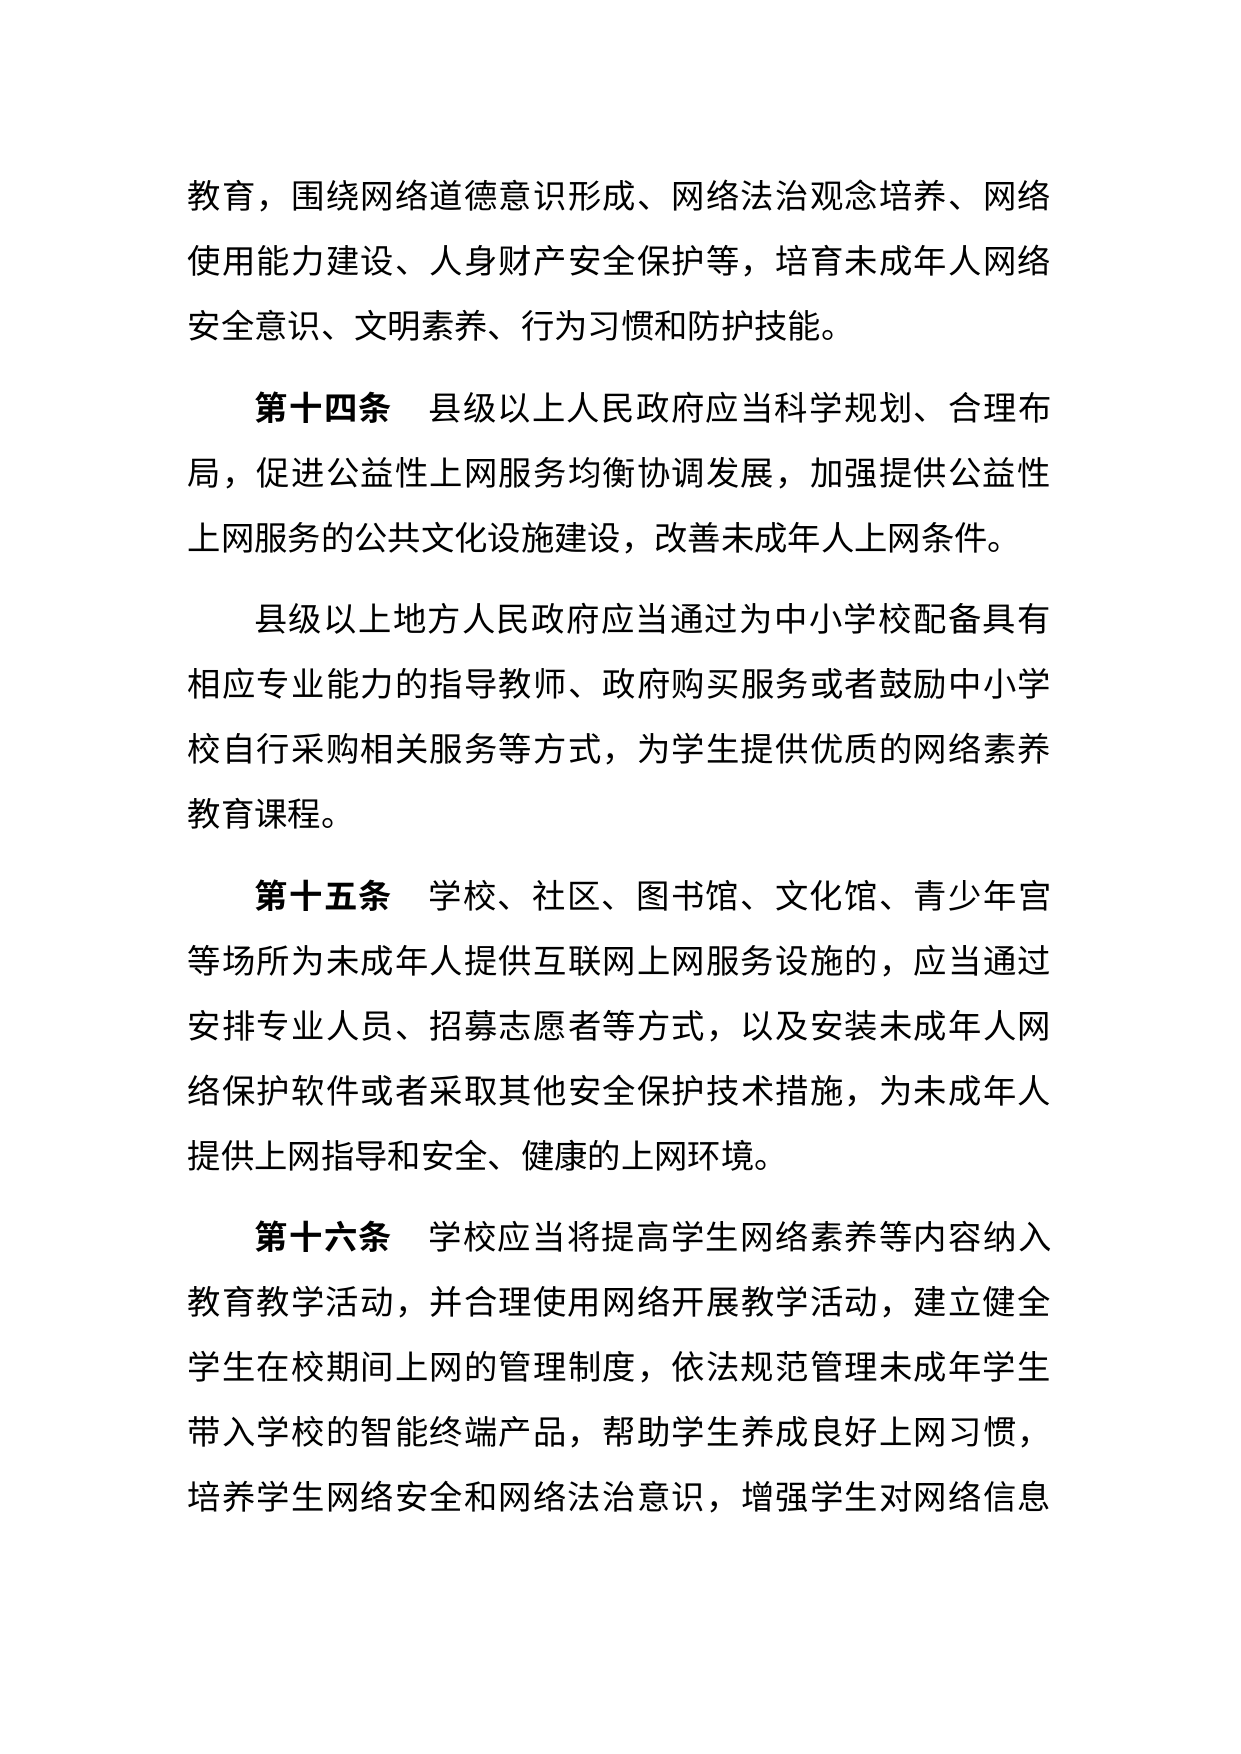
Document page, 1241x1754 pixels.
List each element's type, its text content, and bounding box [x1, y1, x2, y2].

text 第十四条 县级以上人民政府应当科学规划、合理布局，促进公益性上网服务均衡协调发展，加强提供公益性上网服务的公共文化设施建设，改善未成年人上网条件。 [187, 373, 1053, 568]
text 第十五条 学校、社区、图书馆、文化馆、青少年宫等场所为未成年人提供互联网上网服务设施的，应当通过安排专业人员、招募志愿者等方式，以及安装未成年人网络保护软件或者采取其他安全保护技术措施，为未成年人提供上网指导和安全、健康的上网环境。 [187, 861, 1053, 1186]
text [187, 162, 1053, 357]
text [187, 1202, 1053, 1527]
text 县级以上地方人民政府应当通过为中小学校配备具有相应专业能力的指导教师、政府购买服务或者鼓励中小学校自行采购相关服务等方式，为学生提供优质的网络素养教育课程。 [187, 585, 1053, 845]
